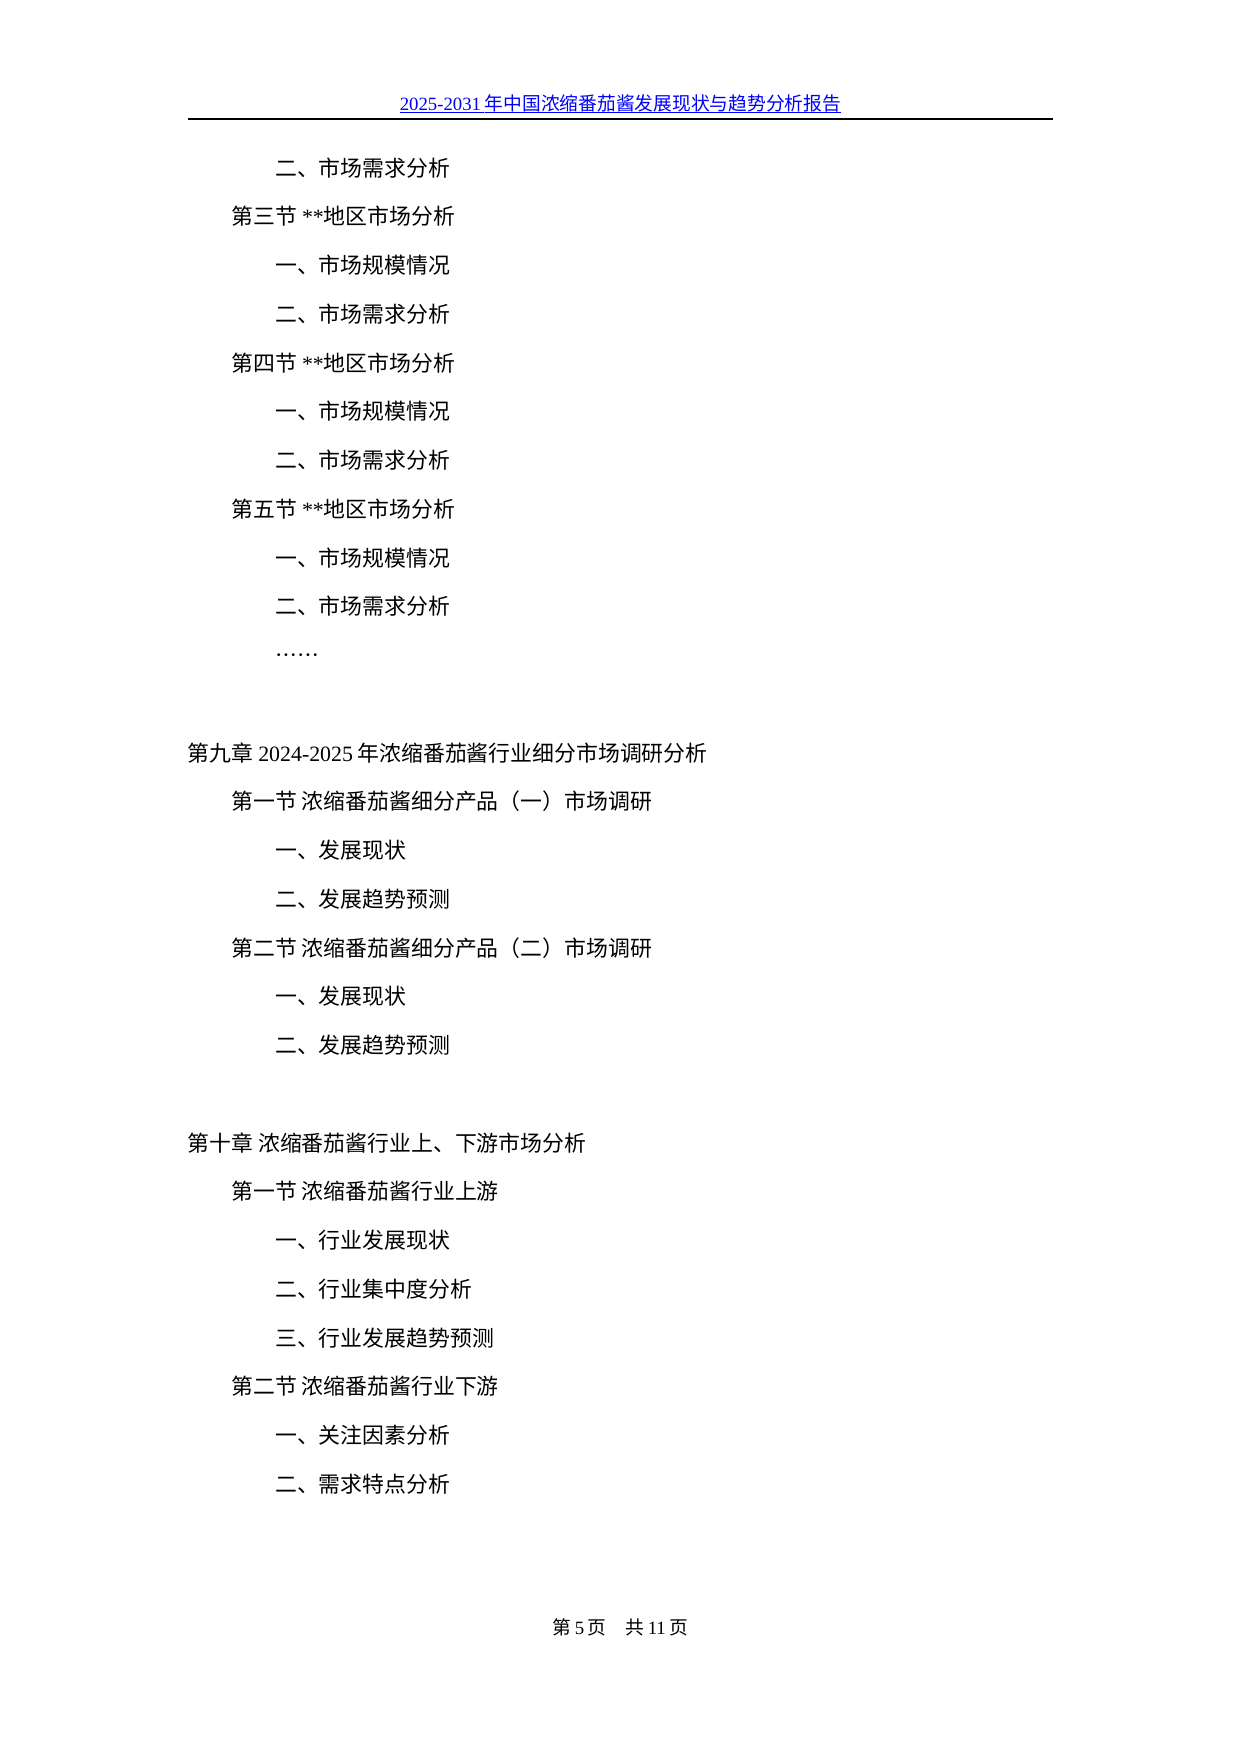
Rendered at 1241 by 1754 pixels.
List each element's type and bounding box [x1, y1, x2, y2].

text [187, 150, 1053, 1499]
